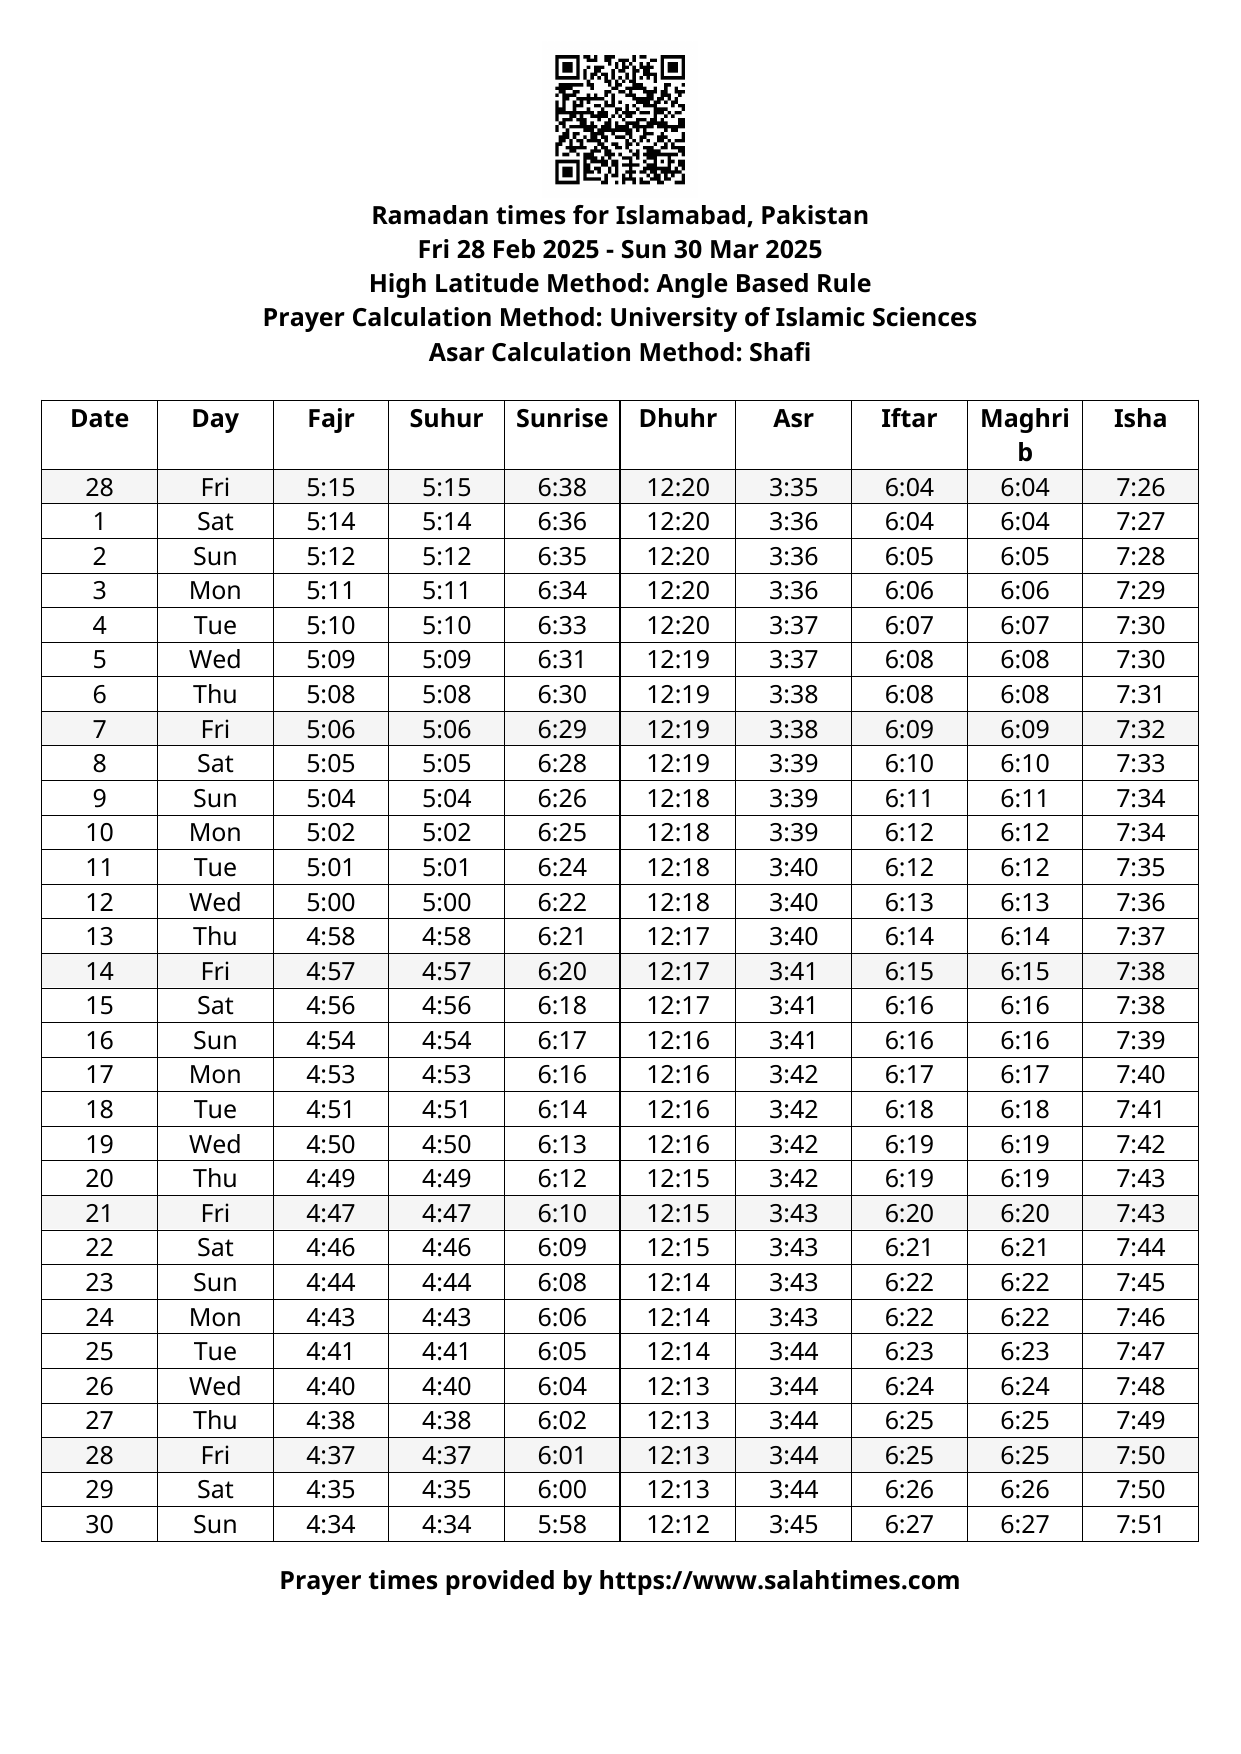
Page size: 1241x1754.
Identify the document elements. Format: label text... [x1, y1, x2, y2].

table_cell 4:46 [389, 1231, 504, 1264]
table_cell 12 [42, 885, 157, 918]
table_cell 6:26 [968, 1473, 1082, 1506]
table_cell Fri [158, 1438, 273, 1472]
table_cell 29 [42, 1473, 157, 1506]
table_cell 6:07 [852, 608, 967, 642]
table_cell 6:25 [852, 1404, 967, 1437]
table_cell 6:12 [968, 816, 1082, 849]
table_cell 6:24 [505, 850, 619, 884]
table_cell 4:40 [389, 1369, 504, 1402]
table_cell 12:14 [621, 1334, 735, 1368]
table_cell Thu [158, 677, 273, 711]
table_cell 2 [42, 539, 157, 572]
table_cell 7:30 [1083, 643, 1198, 676]
table_cell 6:11 [968, 781, 1082, 814]
table_cell 12:20 [621, 504, 735, 538]
table_cell 5:06 [274, 712, 388, 745]
table_header Suhur [389, 401, 504, 469]
table_header Sunrise [505, 401, 619, 469]
table_cell 4:58 [274, 919, 388, 953]
table_cell 6:09 [968, 712, 1082, 745]
table_cell 5:14 [274, 504, 388, 538]
table_cell 6:15 [968, 954, 1082, 987]
table_cell 27 [42, 1404, 157, 1437]
table_cell 6:12 [852, 850, 967, 884]
table_cell 6:23 [968, 1334, 1082, 1368]
table_cell 6:33 [505, 608, 619, 642]
table_cell Sun [158, 1507, 273, 1541]
table_cell 3:43 [736, 1265, 851, 1299]
table_cell 4:44 [389, 1265, 504, 1299]
table_cell 3:44 [736, 1438, 851, 1472]
text Asar Calculation Method: Shafi [42, 334, 1198, 368]
table_cell 7:26 [1083, 470, 1198, 503]
table_cell 6:22 [968, 1300, 1082, 1333]
table_cell 7:31 [1083, 677, 1198, 711]
text Prayer Calculation Method: University of Islamic Sciences [42, 300, 1198, 334]
table_cell 12:19 [621, 712, 735, 745]
table_cell 5:01 [389, 850, 504, 884]
table_cell 7:48 [1083, 1369, 1198, 1402]
table_cell 6:24 [852, 1369, 967, 1402]
table_cell 12:19 [621, 643, 735, 676]
table_cell 12:16 [621, 1127, 735, 1160]
table_cell 3:37 [736, 608, 851, 642]
table_cell Fri [158, 712, 273, 745]
table_cell 4:58 [389, 919, 504, 953]
table_cell 7:43 [1083, 1161, 1198, 1195]
table_cell 7:28 [1083, 539, 1198, 572]
table_cell 6:13 [968, 885, 1082, 918]
table_cell 6:14 [852, 919, 967, 953]
table_cell 5:00 [389, 885, 504, 918]
table_cell 6:04 [852, 470, 967, 503]
table_cell 6:04 [505, 1369, 619, 1402]
table_cell 6:31 [505, 643, 619, 676]
table_cell 6:13 [852, 885, 967, 918]
table_cell 7:43 [1083, 1196, 1198, 1229]
table_cell 15 [42, 989, 157, 1022]
table_cell 12:18 [621, 885, 735, 918]
table_cell 5:15 [274, 470, 388, 503]
table_cell 3:44 [736, 1369, 851, 1402]
table_cell 3:40 [736, 919, 851, 953]
table_cell 4:44 [274, 1265, 388, 1299]
table_cell 7:32 [1083, 712, 1198, 745]
table_header Dhuhr [621, 401, 735, 469]
table_cell 6:19 [968, 1161, 1082, 1195]
table_cell 18 [42, 1092, 157, 1126]
table_cell 19 [42, 1127, 157, 1160]
table_cell Mon [158, 1058, 273, 1091]
table_cell 3:41 [736, 954, 851, 987]
table_header Isha [1083, 401, 1198, 469]
table_cell 5:58 [505, 1507, 619, 1541]
table_cell 12:13 [621, 1438, 735, 1472]
table_cell 6:04 [852, 504, 967, 538]
table_cell 6:22 [505, 885, 619, 918]
table_cell 7:46 [1083, 1300, 1198, 1333]
table_cell 6:08 [505, 1265, 619, 1299]
table_cell 5:12 [389, 539, 504, 572]
table_cell 4:54 [274, 1023, 388, 1057]
table_cell 3:41 [736, 989, 851, 1022]
table_cell 6:21 [505, 919, 619, 953]
table_cell 3:39 [736, 781, 851, 814]
table_cell 6:17 [968, 1058, 1082, 1091]
table_cell 12:13 [621, 1369, 735, 1402]
table_cell 5:09 [389, 643, 504, 676]
table_cell 5:15 [389, 470, 504, 503]
table_header Iftar [852, 401, 967, 469]
table_cell 17 [42, 1058, 157, 1091]
table_cell 6:36 [505, 504, 619, 538]
table_header Date [42, 401, 157, 469]
table_cell 6:16 [968, 1023, 1082, 1057]
table_cell 6:00 [505, 1473, 619, 1506]
table_cell 12:16 [621, 1092, 735, 1126]
table_cell Tue [158, 1092, 273, 1126]
table_cell 6:04 [968, 470, 1082, 503]
table_cell 5:14 [389, 504, 504, 538]
table_cell 13 [42, 919, 157, 953]
table_header Day [158, 401, 273, 469]
table_cell 6:04 [968, 504, 1082, 538]
table_cell 4:37 [274, 1438, 388, 1472]
table_cell 3:38 [736, 712, 851, 745]
table_cell 4:57 [389, 954, 504, 987]
text Prayer times provided by https://www.salahtimes.com [42, 1563, 1198, 1597]
table_cell 3:35 [736, 470, 851, 503]
table_cell 4:57 [274, 954, 388, 987]
table_cell 3:42 [736, 1161, 851, 1195]
table_cell 4:53 [274, 1058, 388, 1091]
table_cell 3:37 [736, 643, 851, 676]
table_cell Fri [158, 954, 273, 987]
table_cell 6:25 [505, 816, 619, 849]
table_cell 4:54 [389, 1023, 504, 1057]
table_cell Sat [158, 1231, 273, 1264]
table_cell 4:38 [389, 1404, 504, 1437]
table_cell 12:15 [621, 1161, 735, 1195]
table_cell 12:16 [621, 1058, 735, 1091]
table_cell 6:08 [852, 677, 967, 711]
table_header Asr [736, 401, 851, 469]
table_cell 3:43 [736, 1196, 851, 1229]
table_cell Wed [158, 1369, 273, 1402]
table_cell 12:15 [621, 1196, 735, 1229]
table_cell 6:02 [505, 1404, 619, 1437]
table_cell 6:09 [852, 712, 967, 745]
table_cell 6:24 [968, 1369, 1082, 1402]
table_cell 6:25 [968, 1438, 1082, 1472]
table_cell 12:17 [621, 919, 735, 953]
table_cell 7:49 [1083, 1404, 1198, 1437]
table_cell 5:11 [274, 574, 388, 607]
table_cell 21 [42, 1196, 157, 1229]
table_cell 12:20 [621, 574, 735, 607]
table_cell 6:28 [505, 746, 619, 780]
table_cell 4 [42, 608, 157, 642]
table_cell 6 [42, 677, 157, 711]
table_cell 6:25 [852, 1438, 967, 1472]
table_cell 7:34 [1083, 781, 1198, 814]
table_cell Mon [158, 816, 273, 849]
table_cell 4:49 [389, 1161, 504, 1195]
table_cell 9 [42, 781, 157, 814]
table_cell 6:06 [968, 574, 1082, 607]
table_cell 6:30 [505, 677, 619, 711]
table_cell Mon [158, 574, 273, 607]
table_cell 6:22 [852, 1265, 967, 1299]
table_cell 7:51 [1083, 1507, 1198, 1541]
text High Latitude Method: Angle Based Rule [42, 266, 1198, 300]
table_cell 6:16 [852, 989, 967, 1022]
table_cell 3:36 [736, 539, 851, 572]
table_cell 6:05 [852, 539, 967, 572]
table_cell 5:11 [389, 574, 504, 607]
table_cell 6:16 [968, 989, 1082, 1022]
table_cell 6:18 [968, 1092, 1082, 1126]
table_cell 7:34 [1083, 816, 1198, 849]
table_cell 5:10 [274, 608, 388, 642]
table_cell 5:00 [274, 885, 388, 918]
table_cell 4:38 [274, 1404, 388, 1437]
table_cell 6:12 [505, 1161, 619, 1195]
table_cell 6:19 [968, 1127, 1082, 1160]
table_cell Sat [158, 1473, 273, 1506]
table_header Maghrib [968, 401, 1082, 469]
table_cell 4:50 [274, 1127, 388, 1160]
table_cell 4:35 [389, 1473, 504, 1506]
table_cell 6:27 [852, 1507, 967, 1541]
table_cell 6:20 [852, 1196, 967, 1229]
table_cell 6:16 [505, 1058, 619, 1091]
table_cell 6:08 [968, 643, 1082, 676]
table_cell 12:18 [621, 816, 735, 849]
table_cell 4:56 [274, 989, 388, 1022]
table_cell 4:51 [389, 1092, 504, 1126]
table_cell 6:18 [852, 1092, 967, 1126]
table_cell 5:04 [389, 781, 504, 814]
table_cell 12:14 [621, 1300, 735, 1333]
table_cell 6:22 [852, 1300, 967, 1333]
table_cell 6:11 [852, 781, 967, 814]
table_cell 5:05 [274, 746, 388, 780]
table_cell 7:41 [1083, 1092, 1198, 1126]
table_cell 7:50 [1083, 1438, 1198, 1472]
table_cell 30 [42, 1507, 157, 1541]
table_cell 12:17 [621, 989, 735, 1022]
table_cell 24 [42, 1300, 157, 1333]
table_cell 12:13 [621, 1404, 735, 1437]
table_cell 3:40 [736, 850, 851, 884]
table_cell 4:49 [274, 1161, 388, 1195]
table_cell 3:43 [736, 1300, 851, 1333]
table_cell 7 [42, 712, 157, 745]
table_cell 7:36 [1083, 885, 1198, 918]
table_cell Wed [158, 643, 273, 676]
table_cell 3:41 [736, 1023, 851, 1057]
table_cell 1 [42, 504, 157, 538]
table_cell 6:27 [968, 1507, 1082, 1541]
table_cell 5:02 [274, 816, 388, 849]
table_cell 6:38 [505, 470, 619, 503]
table_cell Thu [158, 919, 273, 953]
table_cell 6:20 [968, 1196, 1082, 1229]
table_cell 5:08 [274, 677, 388, 711]
table_cell 6:13 [505, 1127, 619, 1160]
table_cell 6:22 [968, 1265, 1082, 1299]
table_cell 7:33 [1083, 746, 1198, 780]
table_cell Fri [158, 1196, 273, 1229]
table_cell 6:08 [968, 677, 1082, 711]
table_cell 7:38 [1083, 989, 1198, 1022]
table_cell 3:38 [736, 677, 851, 711]
table_cell 3:45 [736, 1507, 851, 1541]
table_cell 4:41 [389, 1334, 504, 1368]
table_cell 6:17 [852, 1058, 967, 1091]
table_cell Thu [158, 1404, 273, 1437]
table_cell 12:18 [621, 781, 735, 814]
table_cell 12:19 [621, 677, 735, 711]
table_cell 6:19 [852, 1127, 967, 1160]
table_cell 7:47 [1083, 1334, 1198, 1368]
table_cell 3:39 [736, 816, 851, 849]
table_cell 28 [42, 1438, 157, 1472]
table_cell 7:44 [1083, 1231, 1198, 1264]
table_cell 6:10 [505, 1196, 619, 1229]
table_cell 6:05 [968, 539, 1082, 572]
table_cell 6:26 [852, 1473, 967, 1506]
text Fri 28 Feb 2025 - Sun 30 Mar 2025 [42, 232, 1198, 266]
picture [542, 41, 699, 198]
table_cell 7:30 [1083, 608, 1198, 642]
table_cell 28 [42, 470, 157, 503]
table_cell 7:40 [1083, 1058, 1198, 1091]
table_cell 3:42 [736, 1058, 851, 1091]
table_cell 4:47 [274, 1196, 388, 1229]
table_cell 5:02 [389, 816, 504, 849]
table_cell 6:10 [852, 746, 967, 780]
table_cell 4:50 [389, 1127, 504, 1160]
table_cell 12:16 [621, 1023, 735, 1057]
table_cell 10 [42, 816, 157, 849]
table_cell 26 [42, 1369, 157, 1402]
table_cell 3:44 [736, 1473, 851, 1506]
table_cell 6:12 [968, 850, 1082, 884]
table_cell 6:26 [505, 781, 619, 814]
table_cell 5:10 [389, 608, 504, 642]
table_cell Fri [158, 470, 273, 503]
table_cell 4:46 [274, 1231, 388, 1264]
table_header Fajr [274, 401, 388, 469]
table_cell 6:01 [505, 1438, 619, 1472]
table_cell 5:01 [274, 850, 388, 884]
table_cell 12:13 [621, 1473, 735, 1506]
table_cell 7:50 [1083, 1473, 1198, 1506]
table_cell 5:05 [389, 746, 504, 780]
table_cell 6:06 [852, 574, 967, 607]
table_cell 25 [42, 1334, 157, 1368]
table_cell 5:04 [274, 781, 388, 814]
table_cell Sun [158, 539, 273, 572]
table_cell 6:09 [505, 1231, 619, 1264]
table_cell 6:06 [505, 1300, 619, 1333]
table_cell 8 [42, 746, 157, 780]
table_cell 6:29 [505, 712, 619, 745]
table_cell 7:42 [1083, 1127, 1198, 1160]
table_cell Tue [158, 1334, 273, 1368]
table_cell 6:14 [505, 1092, 619, 1126]
table_cell 20 [42, 1161, 157, 1195]
table_cell 6:17 [505, 1023, 619, 1057]
table_cell 14 [42, 954, 157, 987]
table_cell 4:37 [389, 1438, 504, 1472]
table_cell 5:09 [274, 643, 388, 676]
table_cell 11 [42, 850, 157, 884]
table_cell Sun [158, 781, 273, 814]
table_cell Wed [158, 1127, 273, 1160]
table_cell 3:40 [736, 885, 851, 918]
table_cell 3 [42, 574, 157, 607]
table_cell 6:35 [505, 539, 619, 572]
table_cell Tue [158, 608, 273, 642]
table_cell 4:41 [274, 1334, 388, 1368]
table_cell 6:08 [852, 643, 967, 676]
table_cell 12:12 [621, 1507, 735, 1541]
table_cell Mon [158, 1300, 273, 1333]
table_cell 16 [42, 1023, 157, 1057]
table_cell 4:56 [389, 989, 504, 1022]
table_cell 12:18 [621, 850, 735, 884]
table_cell Sat [158, 989, 273, 1022]
table_cell 4:34 [389, 1507, 504, 1541]
table_cell 6:10 [968, 746, 1082, 780]
table_cell 6:07 [968, 608, 1082, 642]
table_cell 6:15 [852, 954, 967, 987]
table_cell 4:43 [389, 1300, 504, 1333]
table_cell 3:36 [736, 574, 851, 607]
table_cell 4:40 [274, 1369, 388, 1402]
table_cell 5:08 [389, 677, 504, 711]
table_cell 3:42 [736, 1092, 851, 1126]
table_cell 6:05 [505, 1334, 619, 1368]
table_cell 3:36 [736, 504, 851, 538]
table_cell 12:20 [621, 539, 735, 572]
table_cell 3:43 [736, 1231, 851, 1264]
table_cell 6:23 [852, 1334, 967, 1368]
table_cell 6:16 [852, 1023, 967, 1057]
table_cell 23 [42, 1265, 157, 1299]
table_cell 5 [42, 643, 157, 676]
table_cell 12:20 [621, 608, 735, 642]
table_cell 3:42 [736, 1127, 851, 1160]
table_cell 7:38 [1083, 954, 1198, 987]
table_cell 4:35 [274, 1473, 388, 1506]
table_cell Wed [158, 885, 273, 918]
table_cell Sun [158, 1023, 273, 1057]
table_cell 6:14 [968, 919, 1082, 953]
table_cell 6:12 [852, 816, 967, 849]
table_cell 4:51 [274, 1092, 388, 1126]
table_cell 3:44 [736, 1404, 851, 1437]
table_cell 12:14 [621, 1265, 735, 1299]
table_cell Tue [158, 850, 273, 884]
table_cell 12:15 [621, 1231, 735, 1264]
table_cell 6:21 [852, 1231, 967, 1264]
table_cell 12:19 [621, 746, 735, 780]
table_cell 7:27 [1083, 504, 1198, 538]
table_cell Sun [158, 1265, 273, 1299]
table_cell 4:34 [274, 1507, 388, 1541]
table_cell 7:37 [1083, 919, 1198, 953]
table_cell 3:44 [736, 1334, 851, 1368]
text Ramadan times for Islamabad, Pakistan [42, 198, 1198, 232]
table_cell 4:43 [274, 1300, 388, 1333]
table_cell 7:29 [1083, 574, 1198, 607]
table_cell 6:18 [505, 989, 619, 1022]
table_cell Thu [158, 1161, 273, 1195]
table_cell 6:25 [968, 1404, 1082, 1437]
table_cell 7:35 [1083, 850, 1198, 884]
table_cell 3:39 [736, 746, 851, 780]
table_cell 12:20 [621, 470, 735, 503]
table_cell 7:39 [1083, 1023, 1198, 1057]
table_cell 4:47 [389, 1196, 504, 1229]
table_cell 22 [42, 1231, 157, 1264]
table_cell 6:20 [505, 954, 619, 987]
table_cell Sat [158, 746, 273, 780]
table_cell 4:53 [389, 1058, 504, 1091]
table_cell 6:34 [505, 574, 619, 607]
table_cell 5:12 [274, 539, 388, 572]
table_cell 12:17 [621, 954, 735, 987]
table_cell 7:45 [1083, 1265, 1198, 1299]
table_cell 6:19 [852, 1161, 967, 1195]
table_cell 6:21 [968, 1231, 1082, 1264]
table_cell 5:06 [389, 712, 504, 745]
table_cell Sat [158, 504, 273, 538]
